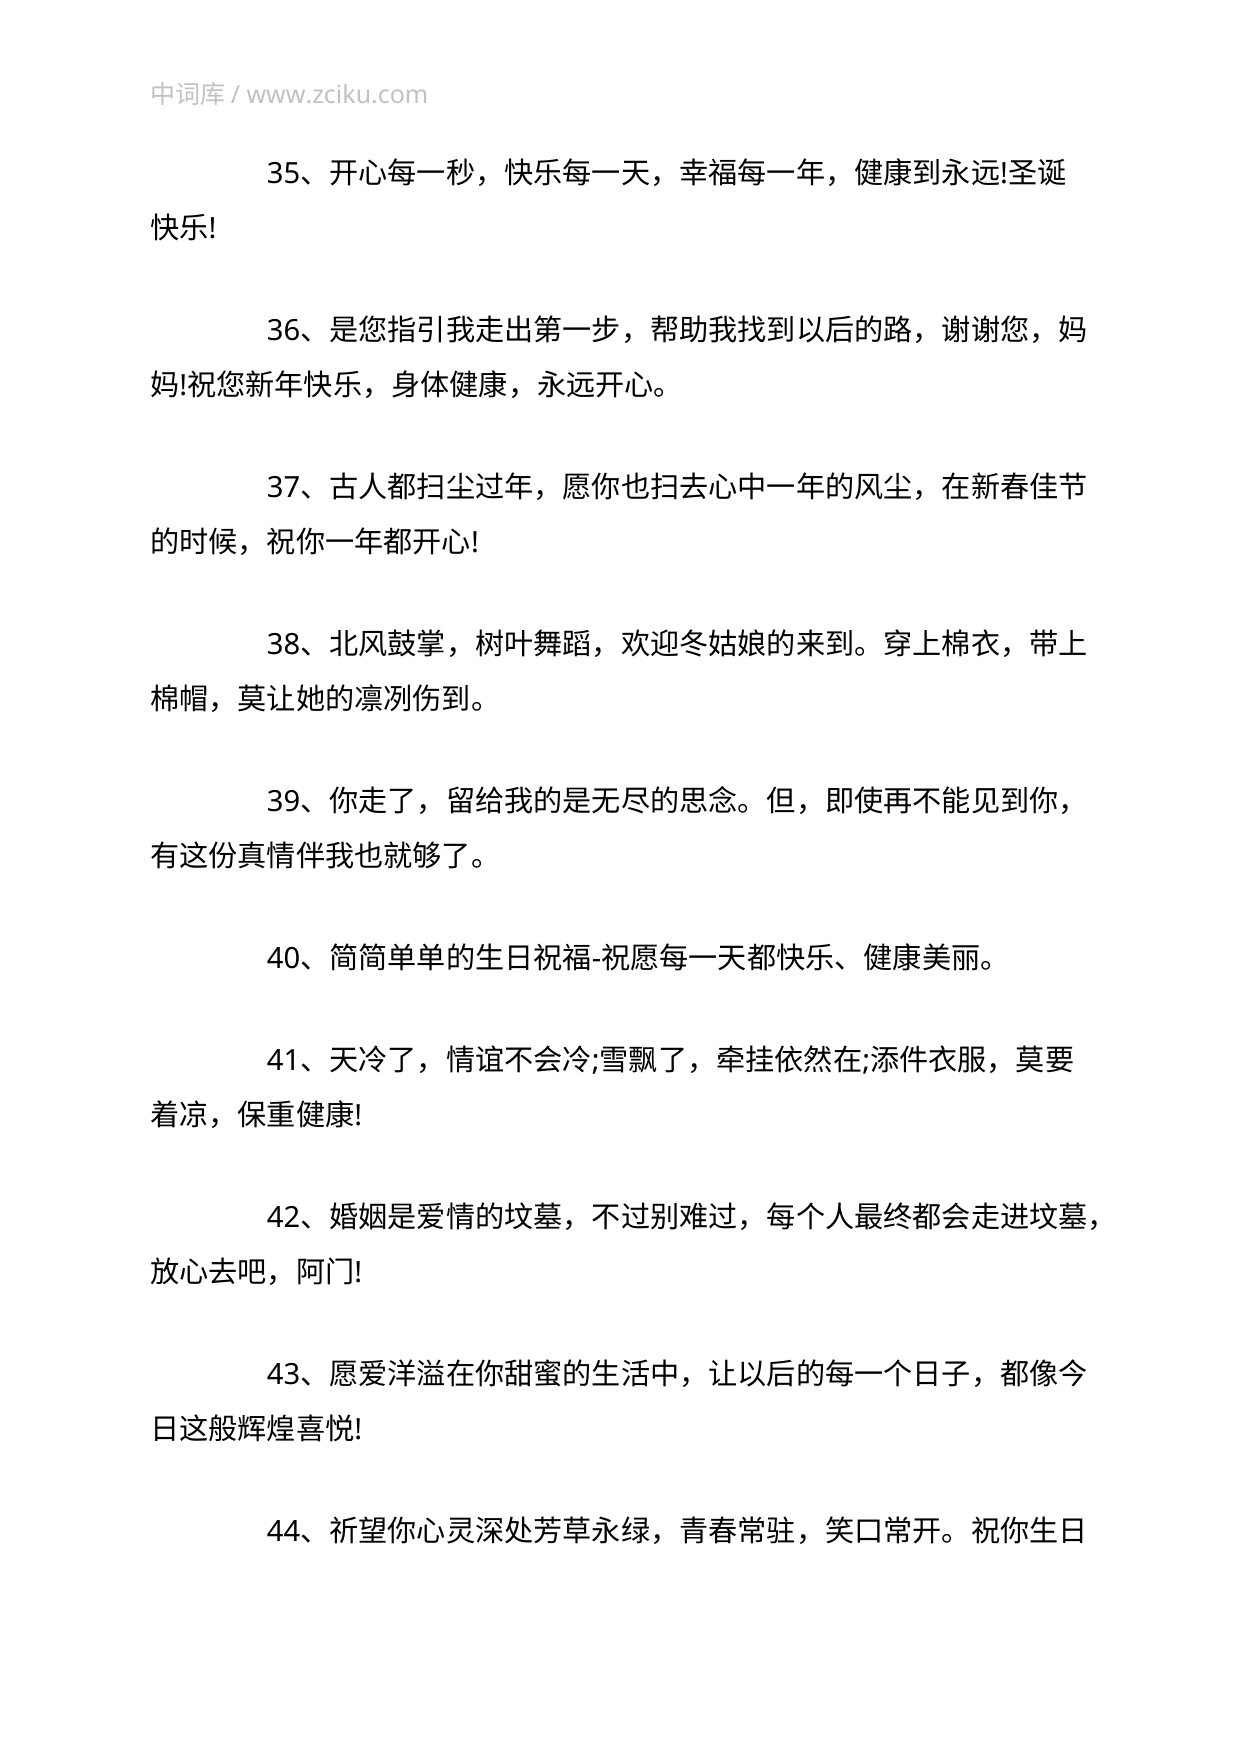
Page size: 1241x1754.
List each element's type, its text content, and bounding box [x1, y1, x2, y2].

text 36、是您指引我走出第一步，帮助我找到以后的路，谢谢您，妈妈!祝您新年快乐，身体健康，永远开心。 [150, 307, 1090, 404]
text 38、北风鼓掌，树叶舞蹈，欢迎冬姑娘的来到。穿上棉衣，带上棉帽，莫让她的凛冽伤到。 [150, 621, 1090, 718]
text 35、开心每一秒，快乐每一天，幸福每一年，健康到永远!圣诞快乐! [150, 150, 1090, 247]
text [150, 1507, 1090, 1550]
text 41、天冷了，情谊不会冷;雪飘了，牵挂依然在;添件衣服，莫要着凉，保重健康! [150, 1036, 1090, 1134]
text 39、你走了，留给我的是无尽的思念。但，即使再不能见到你，有这份真情伴我也就够了。 [150, 778, 1090, 875]
text 37、古人都扫尘过年，愿你也扫去心中一年的风尘，在新春佳节的时候，祝你一年都开心! [150, 464, 1090, 561]
text 40、简简单单的生日祝福-祝愿每一天都快乐、健康美丽。 [150, 934, 1090, 977]
text 42、婚姻是爱情的坟墓，不过别难过，每个人最终都会走进坟墓，放心去吧，阿门! [150, 1193, 1090, 1291]
text 43、愿爱洋溢在你甜蜜的生活中，让以后的每一个日子，都像今日这般辉煌喜悦! [150, 1350, 1090, 1448]
